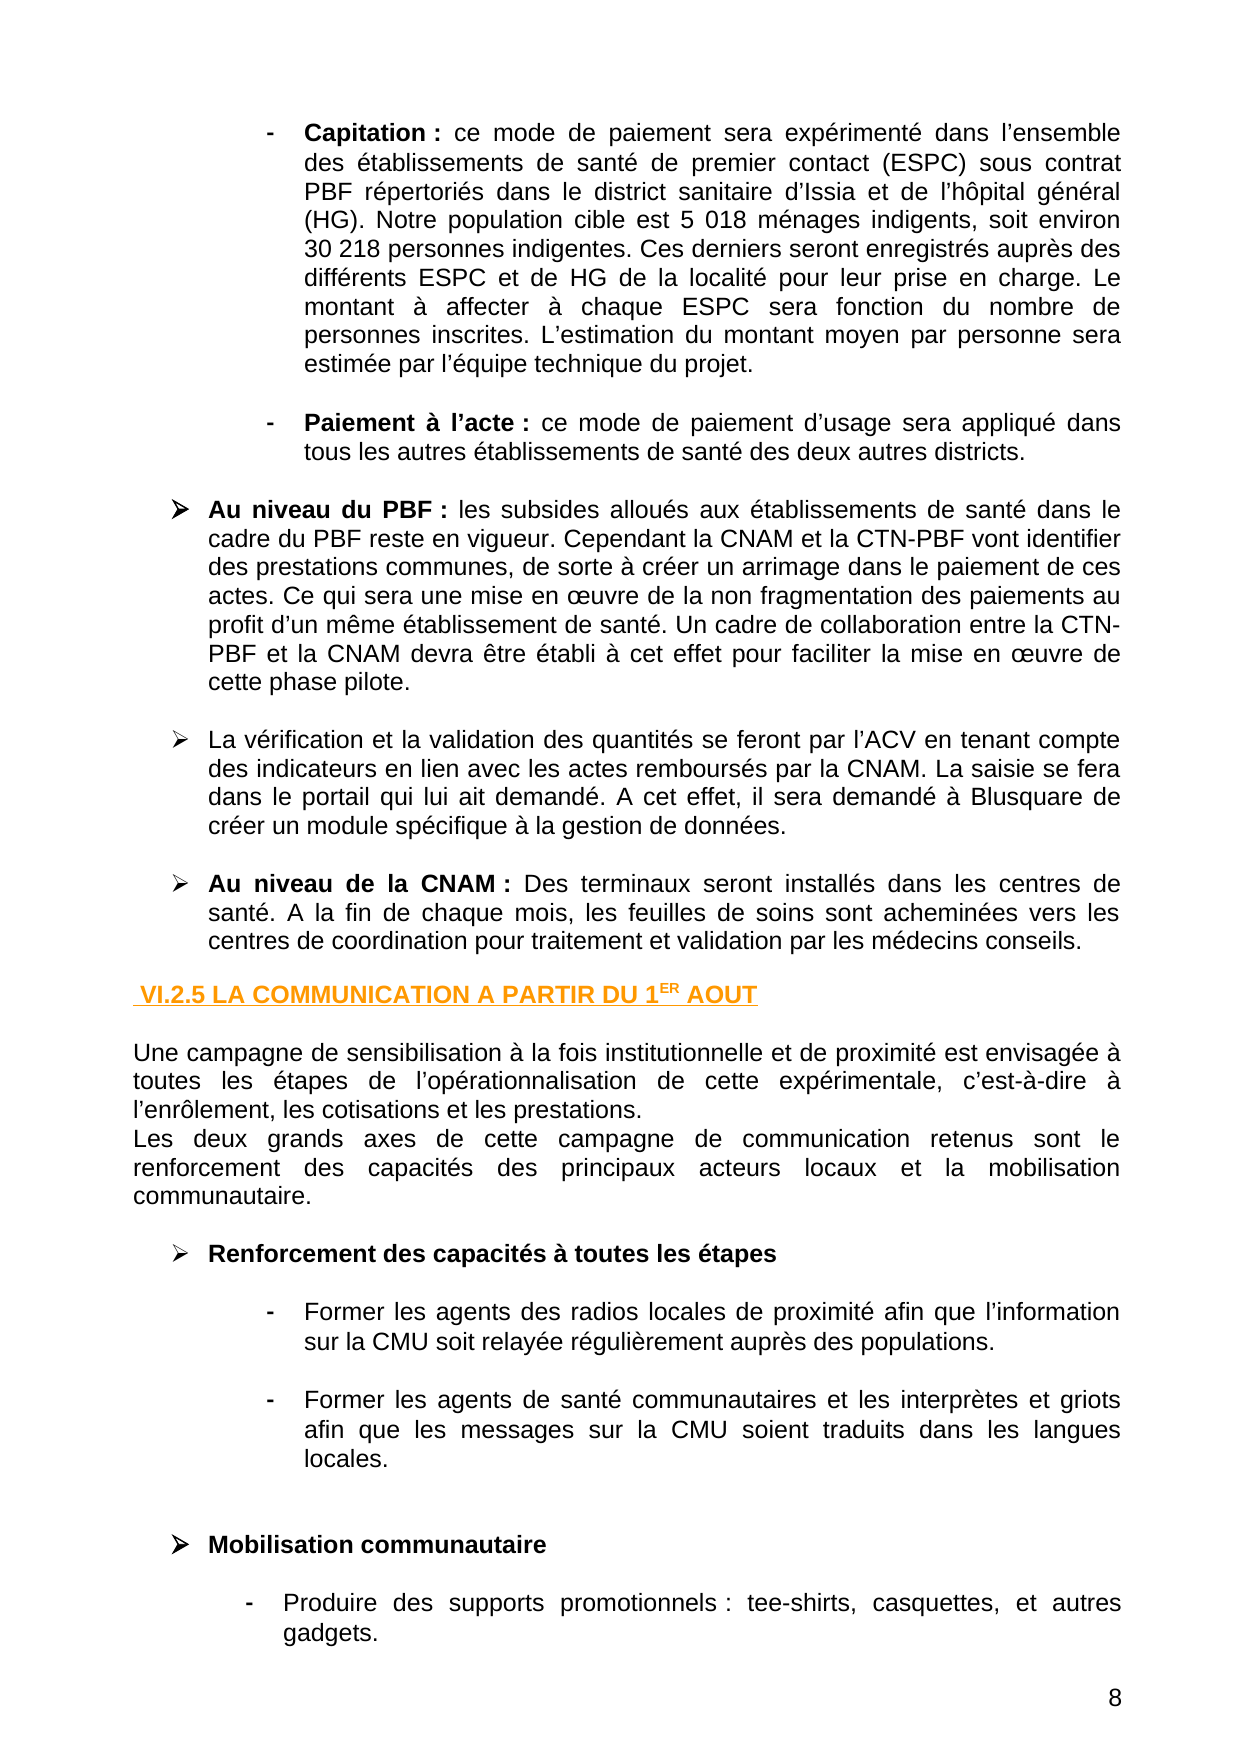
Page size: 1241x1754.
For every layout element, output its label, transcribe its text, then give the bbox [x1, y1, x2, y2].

list Paiement à l’acte : ce mode de paiement d’usage sera appliqué dans tous les autres établissements de santé des deux autres districts. [266, 407, 1122, 466]
list Former les agents de santé communautaires et les interprètes et griots afin que les messages sur la CMU soient traduits dans les langues locales. [266, 1384, 1122, 1472]
list Renforcement des capacités à toutes les étapes [170, 1239, 1122, 1268]
list Mobilisation communautaire [170, 1530, 1122, 1559]
list Au niveau de la CNAM : Des terminaux seront installés dans les centres de santé. A la fin de chaque mois, les feuilles de soins sont acheminées vers les centres de coordination pour traitement et validation par les médecins conseils. [170, 869, 1122, 955]
list Produire des supports promotionnels : tee-shirts, casquettes, et autres gadgets. [245, 1587, 1122, 1647]
list Au niveau du PBF : les subsides alloués aux établissements de santé dans le cadre du PBF reste en vigueur. Cependant la CNAM et la CTN-PBF vont identifier des prestations communes, de sorte à créer un arrimage dans le paiement de ces actes. Ce qui sera une mise en œuvre de la non fragmentation des paiements au profit d’un même établissement de santé. Un cadre de collaboration entre la CTN-PBF et la CNAM devra être établi à cet effet pour faciliter la mise en œuvre de cette phase pilote. [170, 495, 1122, 696]
list La vérification et la validation des quantités se feront par l’ACV en tenant compte des indicateurs en lien avec les actes remboursés par la CNAM. La saisie se fera dans le portail qui lui ait demandé. A cet effet, il sera demandé à Blusquare de créer un module spécifique à la gestion de données. [170, 725, 1122, 840]
list Capitation : ce mode de paiement sera expérimenté dans l’ensemble des établissements de santé de premier contact (ESPC) sous contrat PBF répertoriés dans le district sanitaire d’Issia et de l’hôpital général (HG). Notre population cible est 5 018 ménages indigents, soit environ 30 218 personnes indigentes. Ces derniers seront enregistrés auprès des différents ESPC et de HG de la localité pour leur prise en charge. Le montant à affecter à chaque ESPC sera fonction du nombre de personnes inscrites. L’estimation du montant moyen par personne sera estimée par l’équipe technique du projet. [266, 117, 1122, 378]
text Les deux grands axes de cette campagne de communication retenus sont le renforcement des capacités des principaux acteurs locaux et la mobilisation communautaire. [133, 1124, 1122, 1210]
subtitle VI.2.5 la communication a partir du 1er aout [133, 980, 1122, 1009]
text Une campagne de sensibilisation à la fois institutionnelle et de proximité est envisagée à toutes les étapes de l’opérationnalisation de cette expérimentale, c’est-à-dire à l’enrôlement, les cotisations et les prestations. [133, 1037, 1122, 1124]
list Former les agents des radios locales de proximité afin que l’information sur la CMU soit relayée régulièrement auprès des populations. [266, 1296, 1122, 1356]
